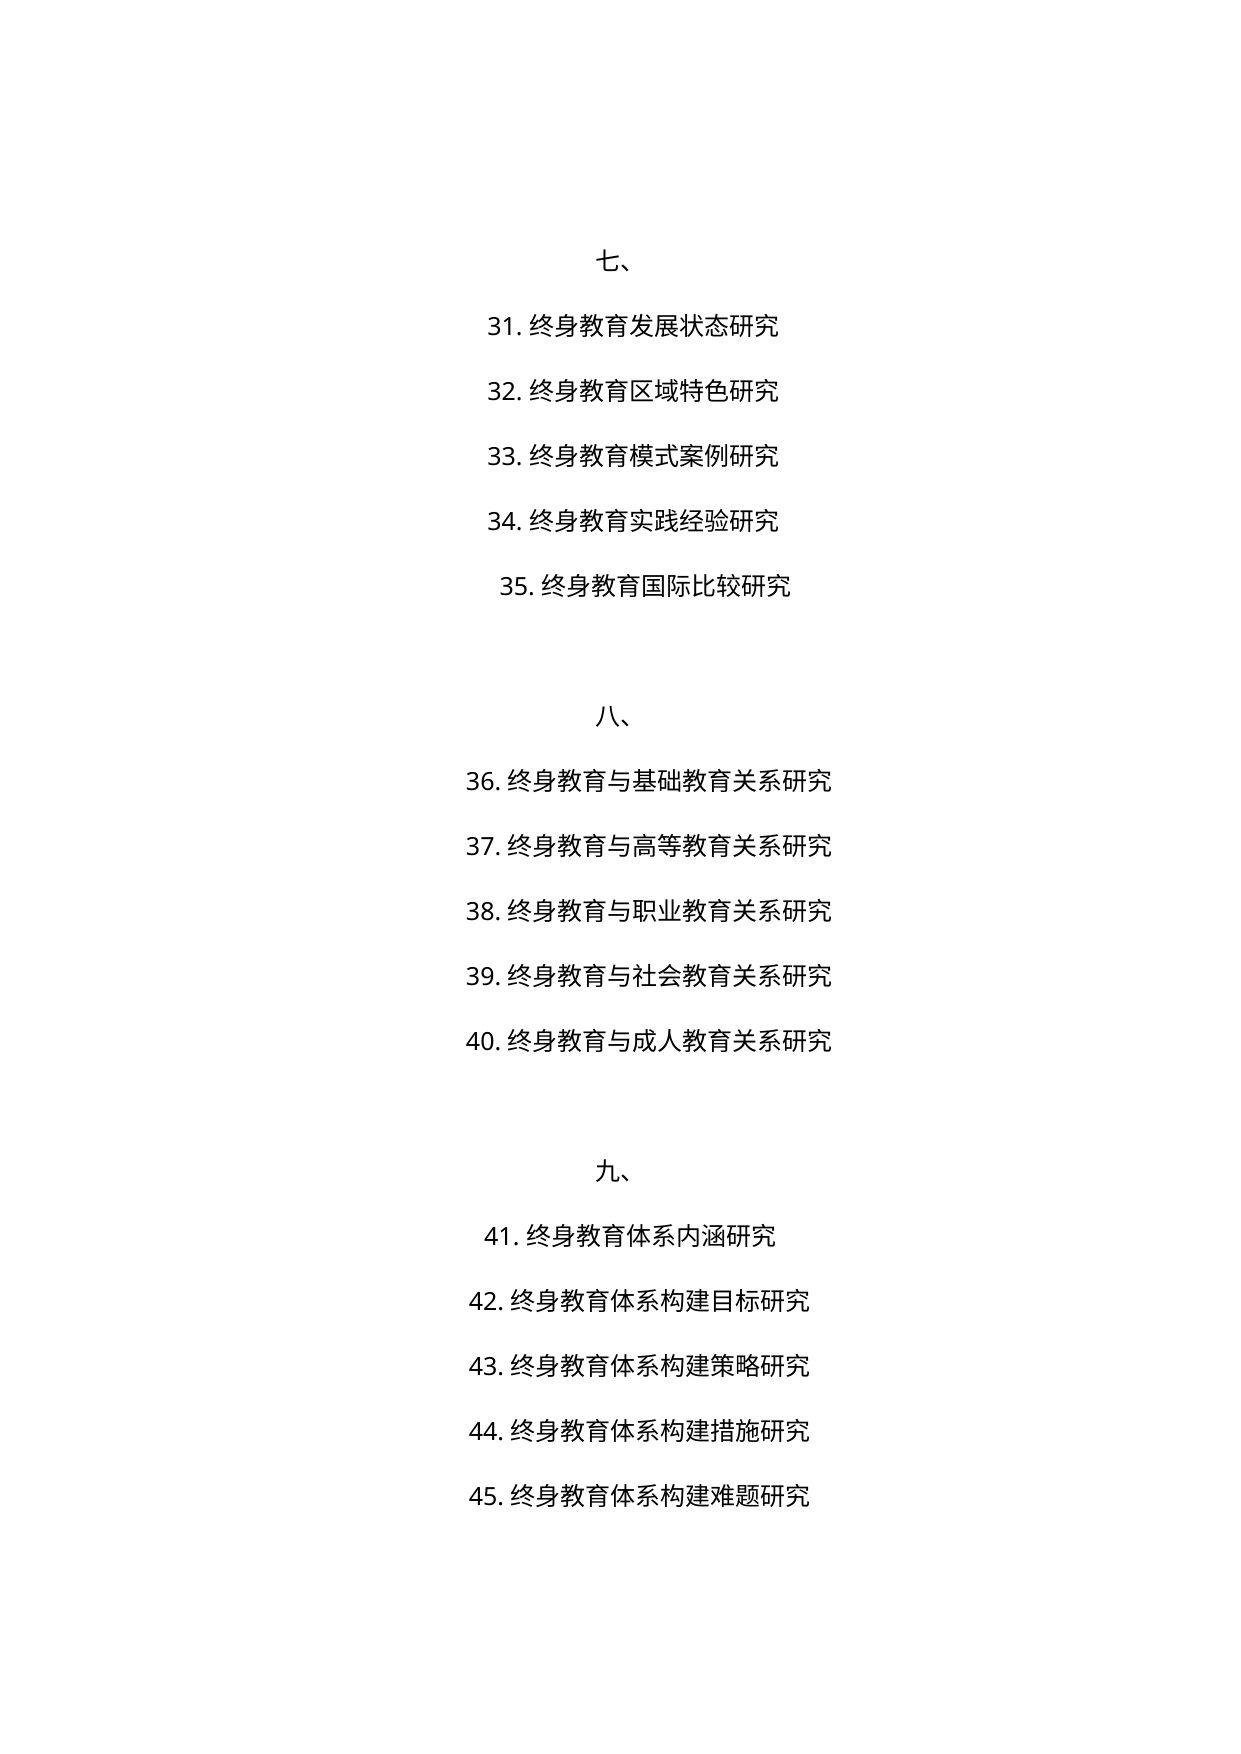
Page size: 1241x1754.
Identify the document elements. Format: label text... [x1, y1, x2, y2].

text 40. 终身教育与成人教育关系研究 [187, 1007, 1053, 1072]
text 33. 终身教育模式案例研究 [187, 422, 1053, 487]
text 39. 终身教育与社会教育关系研究 [187, 942, 1053, 1007]
text 32. 终身教育区域特色研究 [187, 357, 1053, 422]
text 31. 终身教育发展状态研究 [187, 292, 1053, 357]
text 38. 终身教育与职业教育关系研究 [187, 877, 1053, 942]
text 七、 [187, 227, 1053, 292]
text 41. 终身教育体系内涵研究 [187, 1202, 1053, 1267]
text 45. 终身教育体系构建难题研究 [187, 1462, 1053, 1527]
text 37. 终身教育与高等教育关系研究 [187, 812, 1053, 877]
text 36. 终身教育与基础教育关系研究 [187, 747, 1053, 812]
text 九、 [187, 1137, 1053, 1202]
text 34. 终身教育实践经验研究 [187, 487, 1053, 552]
text 八、 [187, 682, 1053, 747]
text 42. 终身教育体系构建目标研究 [187, 1267, 1053, 1332]
text 44. 终身教育体系构建措施研究 [187, 1397, 1053, 1462]
text 35. 终身教育国际比较研究 [187, 552, 1053, 617]
text 43. 终身教育体系构建策略研究 [187, 1332, 1053, 1397]
